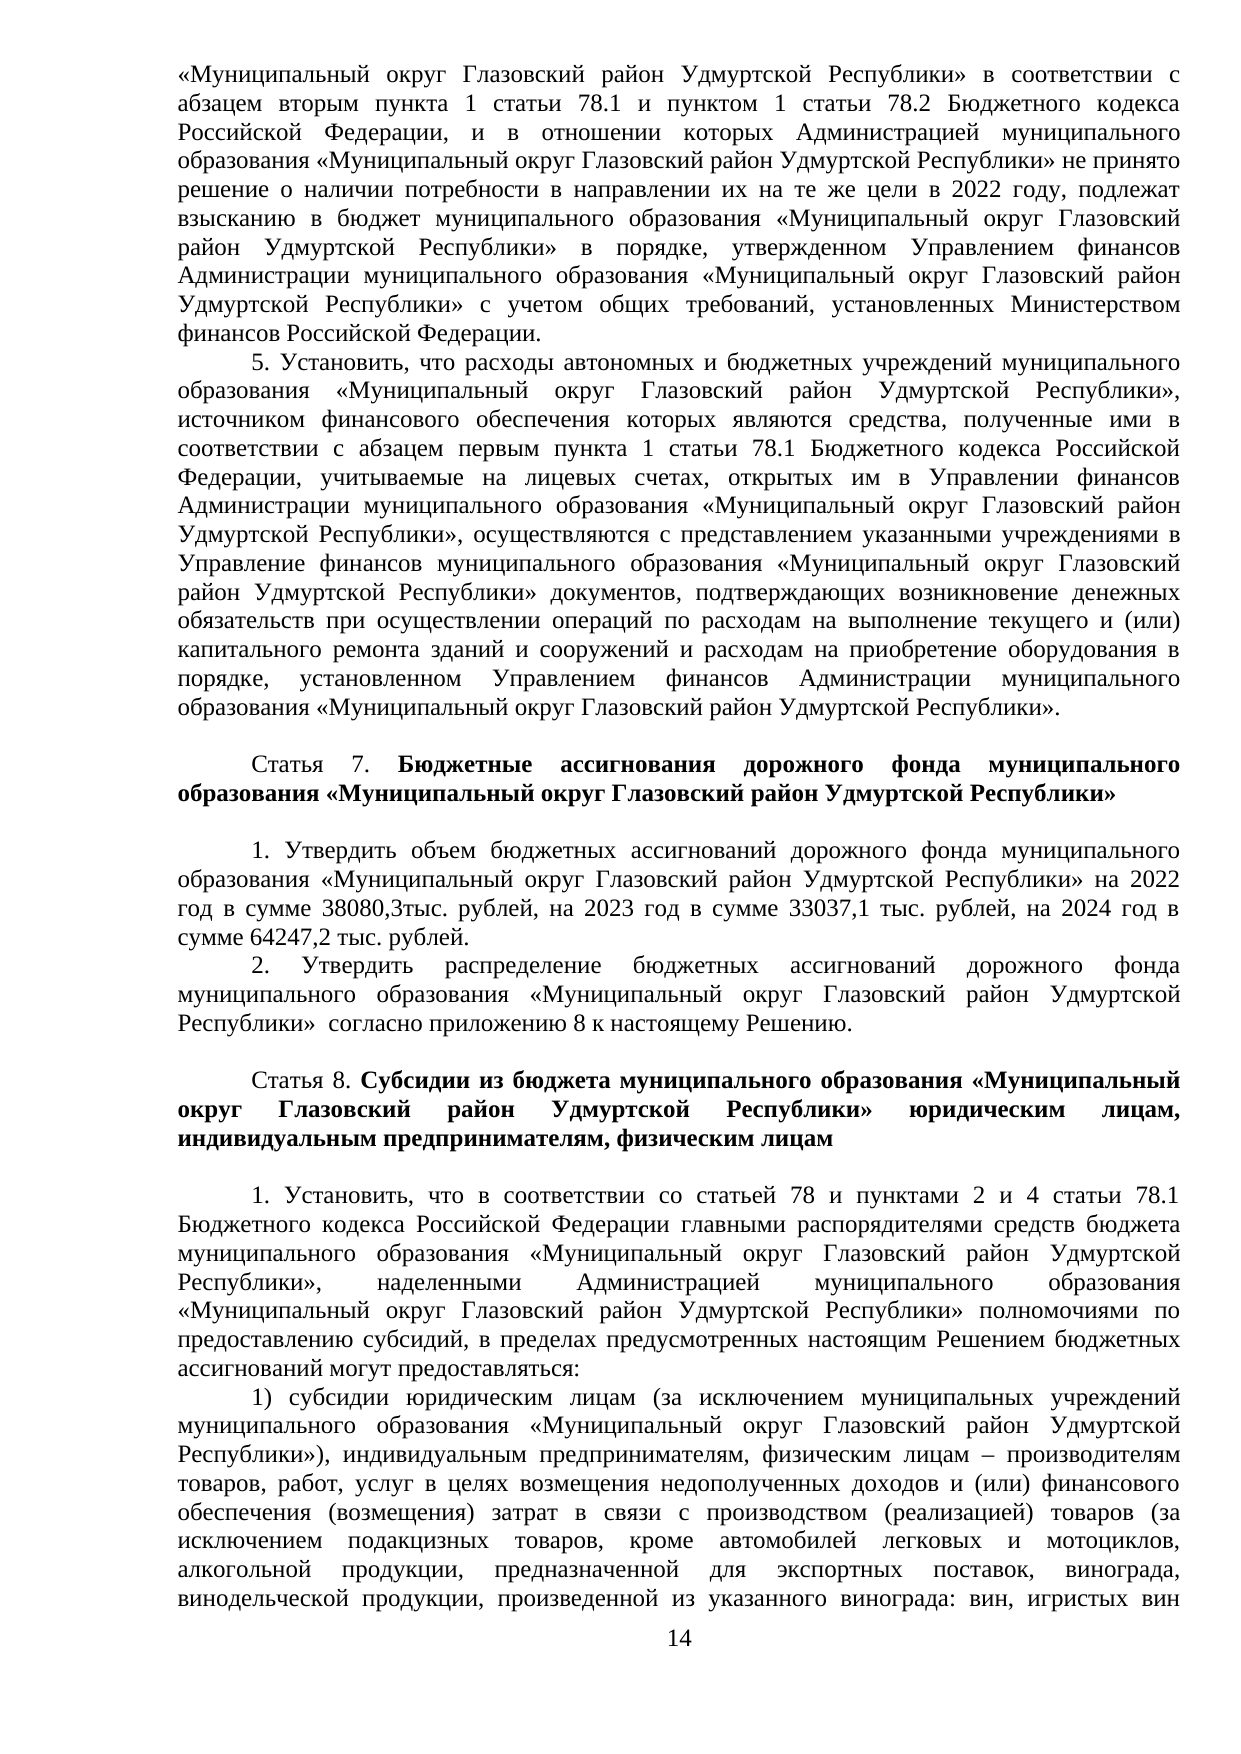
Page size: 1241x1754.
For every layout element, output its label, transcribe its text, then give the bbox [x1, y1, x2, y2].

text Статья 8. Субсидии из бюджета муниципального образования «Муниципальный округ Глазовский район Удмуртской Республики» юридическим лицам, индивидуальным предпринимателям, физическим лицам [177, 1065, 1181, 1152]
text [177, 59, 1181, 347]
text Статья 7. Бюджетные ассигнования дорожного фонда муниципального образования «Муниципальный округ Глазовский район Удмуртской Республики» [177, 749, 1181, 807]
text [177, 1382, 1181, 1612]
text 5. Установить, что расходы автономных и бюджетных учреждений муниципального образования «Муниципальный округ Глазовский район Удмуртской Республики», источником финансового обеспечения которых являются средства, полученные ими в соответствии с абзацем первым пункта 1 статьи 78.1 Бюджетного кодекса Российской Федерации, учитываемые на лицевых счетах, открытых им в Управлении финансов Администрации муниципального образования «Муниципальный округ Глазовский район Удмуртской Республики», осуществляются с представлением указанными учреждениями в Управление финансов муниципального образования «Муниципальный округ Глазовский район Удмуртской Республики» документов, подтверждающих возникновение денежных обязательств при осуществлении операций по расходам на выполнение текущего и (или) капитального ремонта зданий и сооружений и расходам на приобретение оборудования в порядке, установленном Управлением финансов Администрации муниципального образования «Муниципальный округ Глазовский район Удмуртской Республики». [177, 347, 1181, 720]
text 1. Установить, что в соответствии со статьей 78 и пунктами 2 и 4 статьи 78.1 Бюджетного кодекса Российской Федерации главными распорядителями средств бюджета муниципального образования «Муниципальный округ Глазовский район Удмуртской Республики», наделенными Администрацией муниципального образования «Муниципальный округ Глазовский район Удмуртской Республики» полномочиями по предоставлению субсидий, в пределах предусмотренных настоящим Решением бюджетных ассигнований могут предоставляться: [177, 1180, 1181, 1382]
text 2. Утвердить распределение бюджетных ассигнований дорожного фонда муниципального образования «Муниципальный округ Глазовский район Удмуртской Республики» согласно приложению 8 к настоящему Решению. [177, 950, 1181, 1037]
text 1. Утвердить объем бюджетных ассигнований дорожного фонда муниципального образования «Муниципальный округ Глазовский район Удмуртской Республики» на 2022 год в сумме 38080,3тыс. рублей, на 2023 год в сумме 33037,1 тыс. рублей, на 2024 год в сумме 64247,2 тыс. рублей. [177, 835, 1181, 950]
